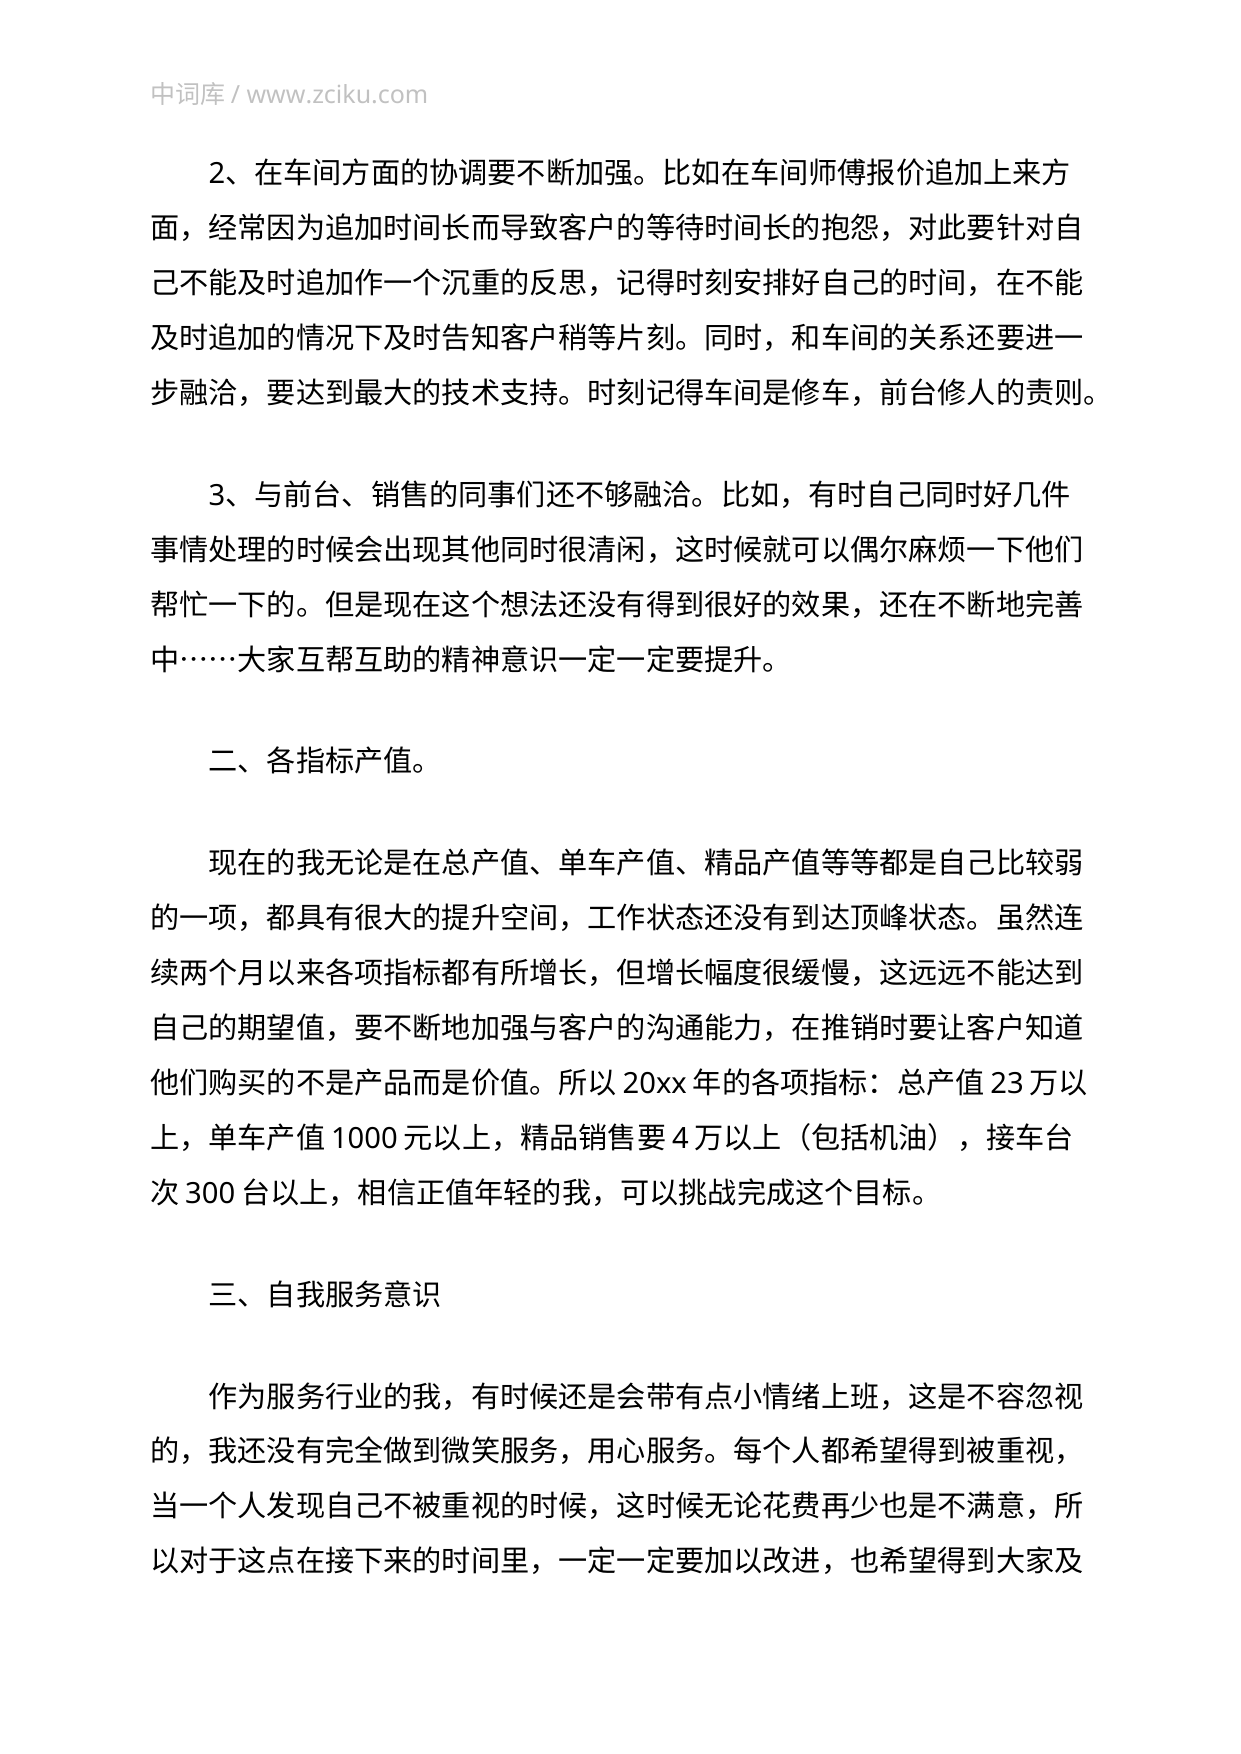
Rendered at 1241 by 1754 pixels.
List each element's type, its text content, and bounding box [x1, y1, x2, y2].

text 3、与前台、销售的同事们还不够融洽。比如，有时自己同时好几件事情处理的时候会出现其他同时很清闲，这时候就可以偶尔麻烦一下他们帮忙一下的。但是现在这个想法还没有得到很好的效果，还在不断地完善中……大家互帮互助的精神意识一定一定要提升。 [150, 471, 1090, 678]
text 现在的我无论是在总产值、单车产值、精品产值等等都是自己比较弱的一项，都具有很大的提升空间，工作状态还没有到达顶峰状态。虽然连续两个月以来各项指标都有所增长，但增长幅度很缓慢，这远远不能达到自己的期望值，要不断地加强与客户的沟通能力，在推销时要让客户知道他们购买的不是产品而是价值。所以20xx年的各项指标：总产值23万以上，单车产值1000元以上，精品销售要4万以上（包括机油），接车台次300台以上，相信正值年轻的我，可以挑战完成这个目标。 [150, 840, 1090, 1212]
text 二、各指标产值。 [150, 738, 1090, 780]
text 2、在车间方面的协调要不断加强。比如在车间师傅报价追加上来方面，经常因为追加时间长而导致客户的等待时间长的抱怨，对此要针对自己不能及时追加作一个沉重的反思，记得时刻安排好自己的时间，在不能及时追加的情况下及时告知客户稍等片刻。同时，和车间的关系还要进一步融洽，要达到最大的技术支持。时刻记得车间是修车，前台修人的责则。 [150, 150, 1090, 412]
text 三、自我服务意识 [150, 1271, 1090, 1314]
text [150, 1373, 1090, 1580]
